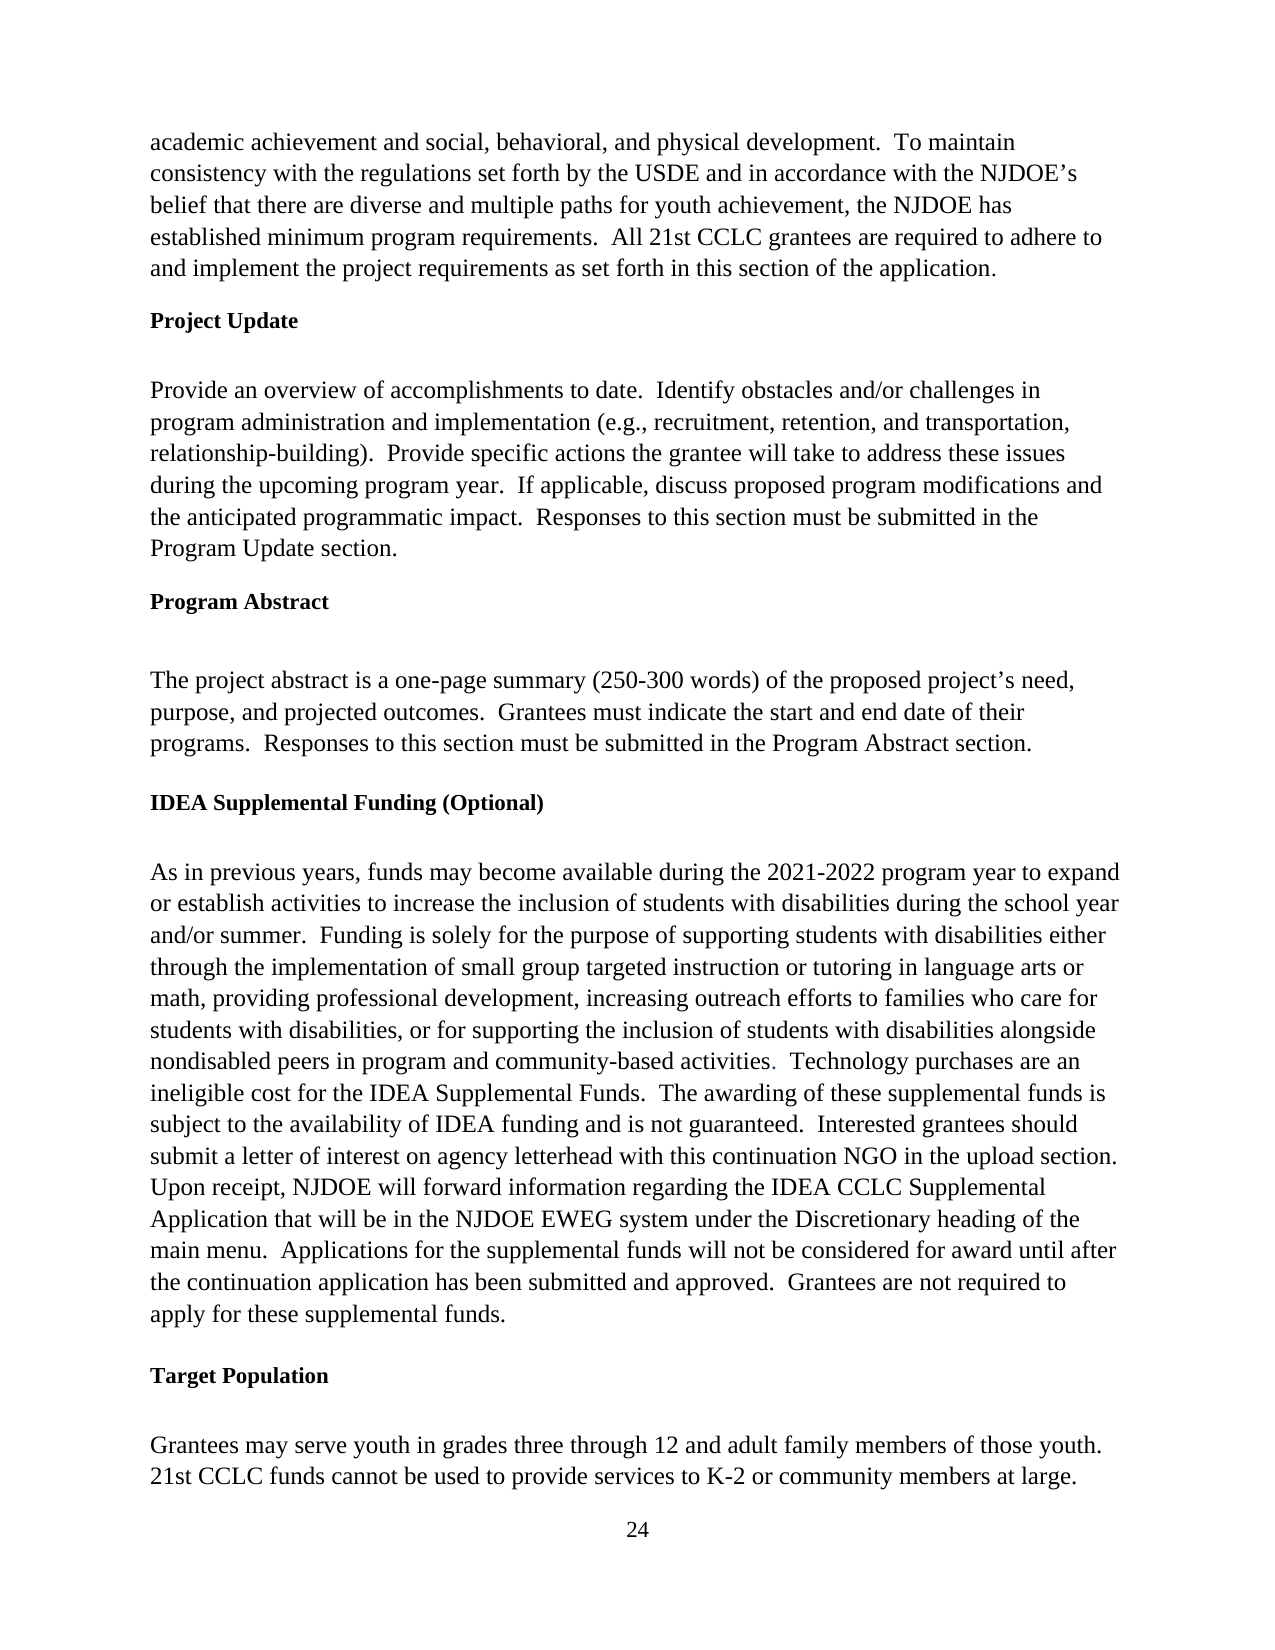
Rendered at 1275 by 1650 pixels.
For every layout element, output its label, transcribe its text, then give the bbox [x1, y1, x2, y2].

list The project abstract is a one-page summary (250-300 words) of the proposed project’s need, purpose, and projected outcomes. Grantees must indicate the start and end date of their programs. Responses to this section must be submitted in the Program Abstract section. [150, 665, 1125, 757]
text As in previous years, funds may become available during the 2021-2022 program year to expand or establish activities to increase the inclusion of students with disabilities during the school year and/or summer. Funding is solely for the purpose of supporting students with disabilities either through the implementation of small group targeted instruction or tutoring in language arts or math, providing professional development, increasing outreach efforts to families who care for students with disabilities, or for supporting the inclusion of students with disabilities alongside nondisabled peers in program and community-based activities. Technology purchases are an ineligible cost for the IDEA Supplemental Funds. The awarding of these supplemental funds is subject to the availability of IDEA funding and is not guaranteed. Interested grantees should submit a letter of interest on agency letterhead with this continuation NGO in the upload section. Upon receipt, NJDOE will forward information regarding the IDEA CCLC Supplemental Application that will be in the NJDOE EWEG system under the Discretionary heading of the main menu. Applications for the supplemental funds will not be considered for award until after the continuation application has been submitted and approved. Grantees are not required to apply for these supplemental funds. [150, 857, 1125, 1327]
subtitle Project Update [150, 308, 1125, 334]
subtitle Target Population [150, 1362, 1125, 1388]
list Provide an overview of accomplishments to date. Identify obstacles and/or challenges in program administration and implementation (e.g., recruitment, retention, and transportation, relationship-building). Provide specific actions the grantee will take to address these issues during the upcoming program year. If applicable, discuss proposed program modifications and the anticipated programmatic impact. Responses to this section must be submitted in the Program Update section. [150, 375, 1125, 562]
subtitle Program Abstract [150, 588, 1125, 614]
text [150, 127, 1125, 282]
subtitle IDEA Supplemental Funding (Optional) [150, 789, 1125, 815]
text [150, 1430, 1125, 1490]
